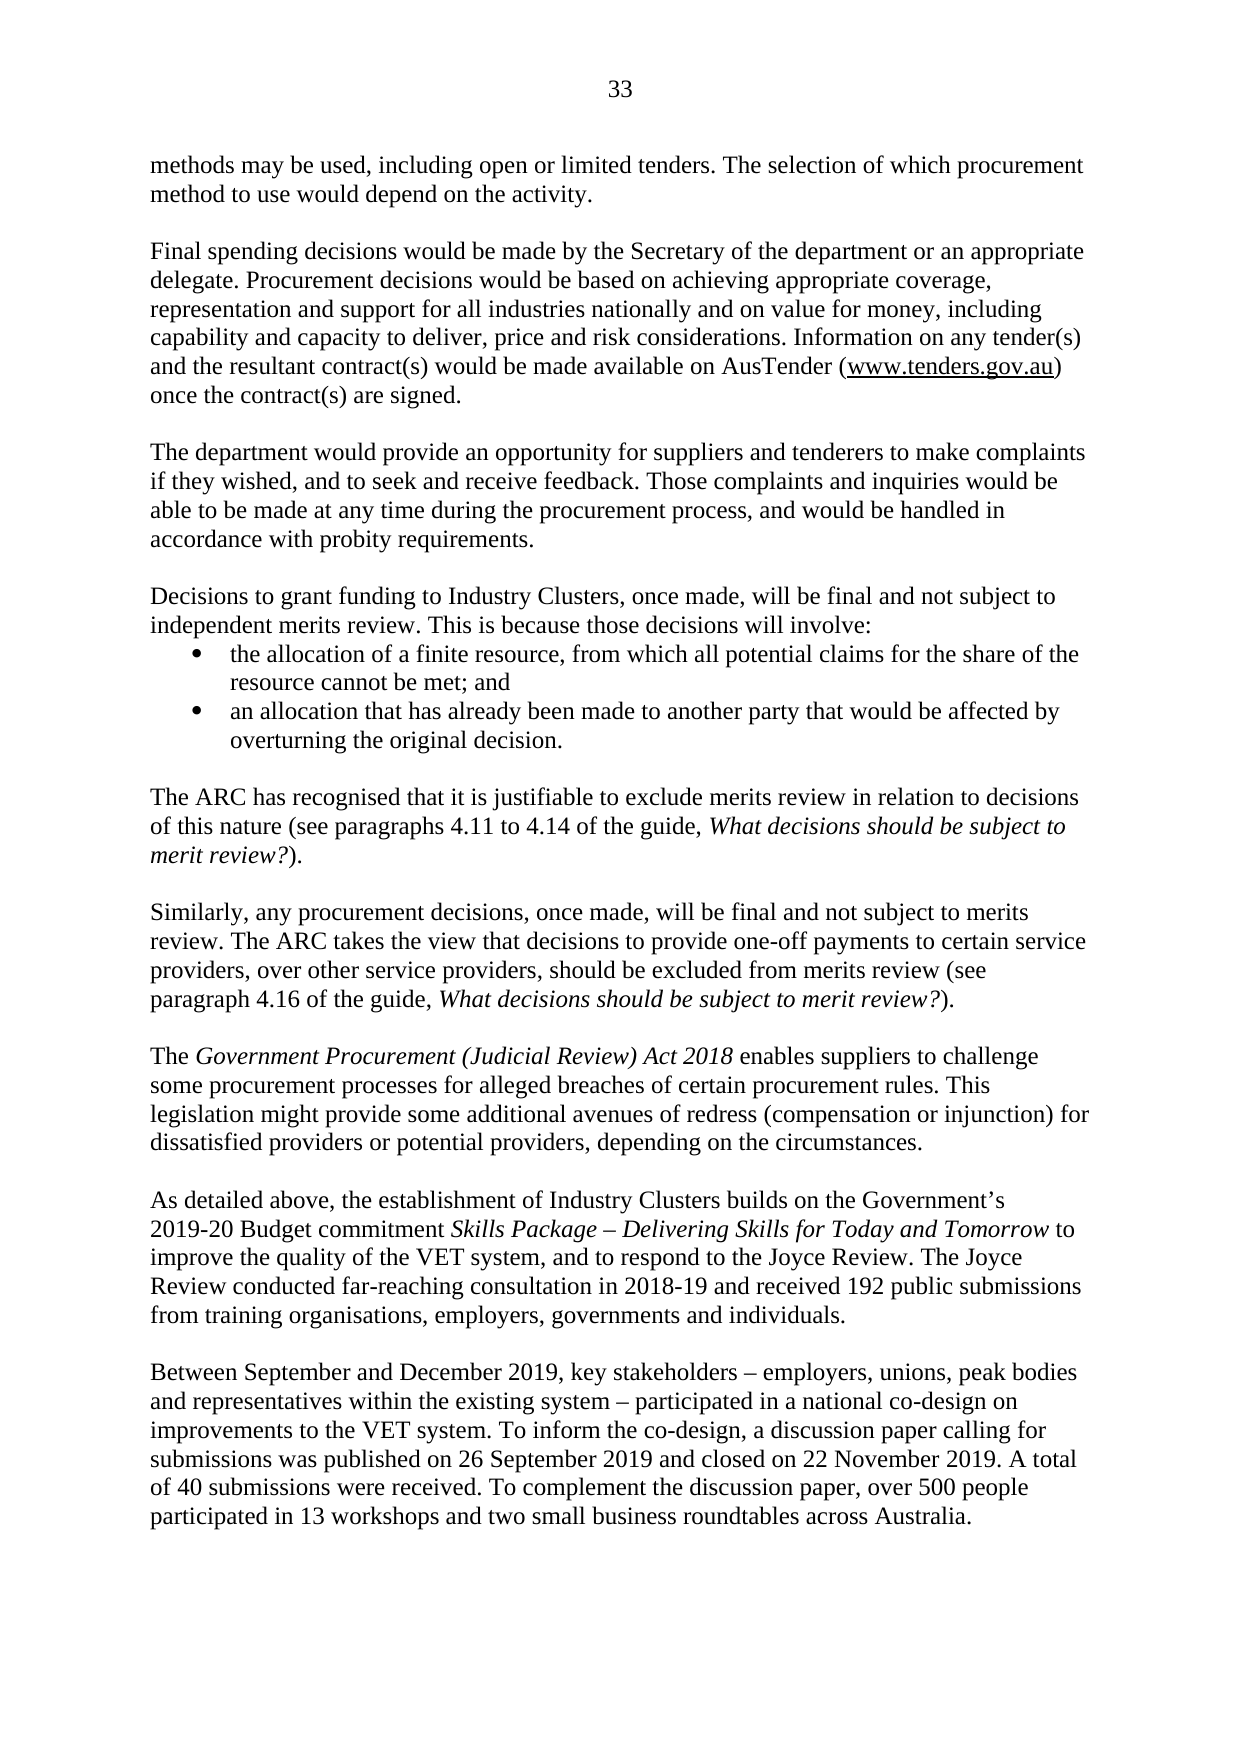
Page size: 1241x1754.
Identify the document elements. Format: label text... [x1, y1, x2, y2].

text Between September and December 2019, key stakeholders – employers, unions, peak bodies and representatives within the existing system – participated in a national co-design on improvements to the VET system. To inform the co-design, a discussion paper calling for submissions was published on 26 September 2019 and closed on 22 November 2019. A total of 40 submissions were received. To complement the discussion paper, over 500 people participated in 13 workshops and two small business roundtables across Australia. [150, 1357, 1090, 1530]
text Similarly, any procurement decisions, once made, will be final and not subject to merits review. The ARC takes the view that decisions to provide one-off payments to certain service providers, over other service providers, should be excluded from merits review (see paragraph 4.16 of the guide, What decisions should be subject to merit review?). [150, 897, 1090, 1012]
list an allocation that has already been made to another party that would be affected by overturning the original decision. [192, 696, 1090, 754]
text As detailed above, the establishment of Industry Clusters builds on the Government’s 2019-20 Budget commitment Skills Package – Delivering Skills for Today and Tomorrow to improve the quality of the VET system, and to respond to the Joyce Review. The Joyce Review conducted far-reaching consultation in 2018-19 and received 192 public submissions from training organisations, employers, governments and individuals. [150, 1185, 1090, 1329]
text The department would provide an opportunity for suppliers and tenderers to make complaints if they wished, and to seek and receive feedback. Those complaints and inquiries would be able to be made at any time during the procurement process, and would be handled in accordance with probity requirements. [150, 437, 1090, 552]
list the allocation of a finite resource, from which all potential claims for the share of the resource cannot be met; and [192, 639, 1090, 696]
text The ARC has recognised that it is justifiable to exclude merits review in relation to decisions of this nature (see paragraphs 4.11 to 4.14 of the guide, What decisions should be subject to merit review?). [150, 782, 1090, 869]
text Decisions to grant funding to Industry Clusters, once made, will be final and not subject to independent merits review. This is because those decisions will involve: [150, 581, 1090, 639]
text The Government Procurement (Judicial Review) Act 2018 enables suppliers to challenge some procurement processes for alleged breaches of certain procurement rules. This legislation might provide some additional avenues of redress (compensation or injunction) for dissatisfied providers or potential providers, depending on the circumstances. [150, 1041, 1090, 1156]
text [150, 150, 1090, 207]
text Final spending decisions would be made by the Secretary of the department or an appropriate delegate. Procurement decisions would be based on achieving appropriate coverage, representation and support for all industries nationally and on value for money, including capability and capacity to deliver, price and risk considerations. Information on any tender(s) and the resultant contract(s) would be made available on AusTender (www.tenders.gov.au) once the contract(s) are signed. [150, 236, 1090, 409]
